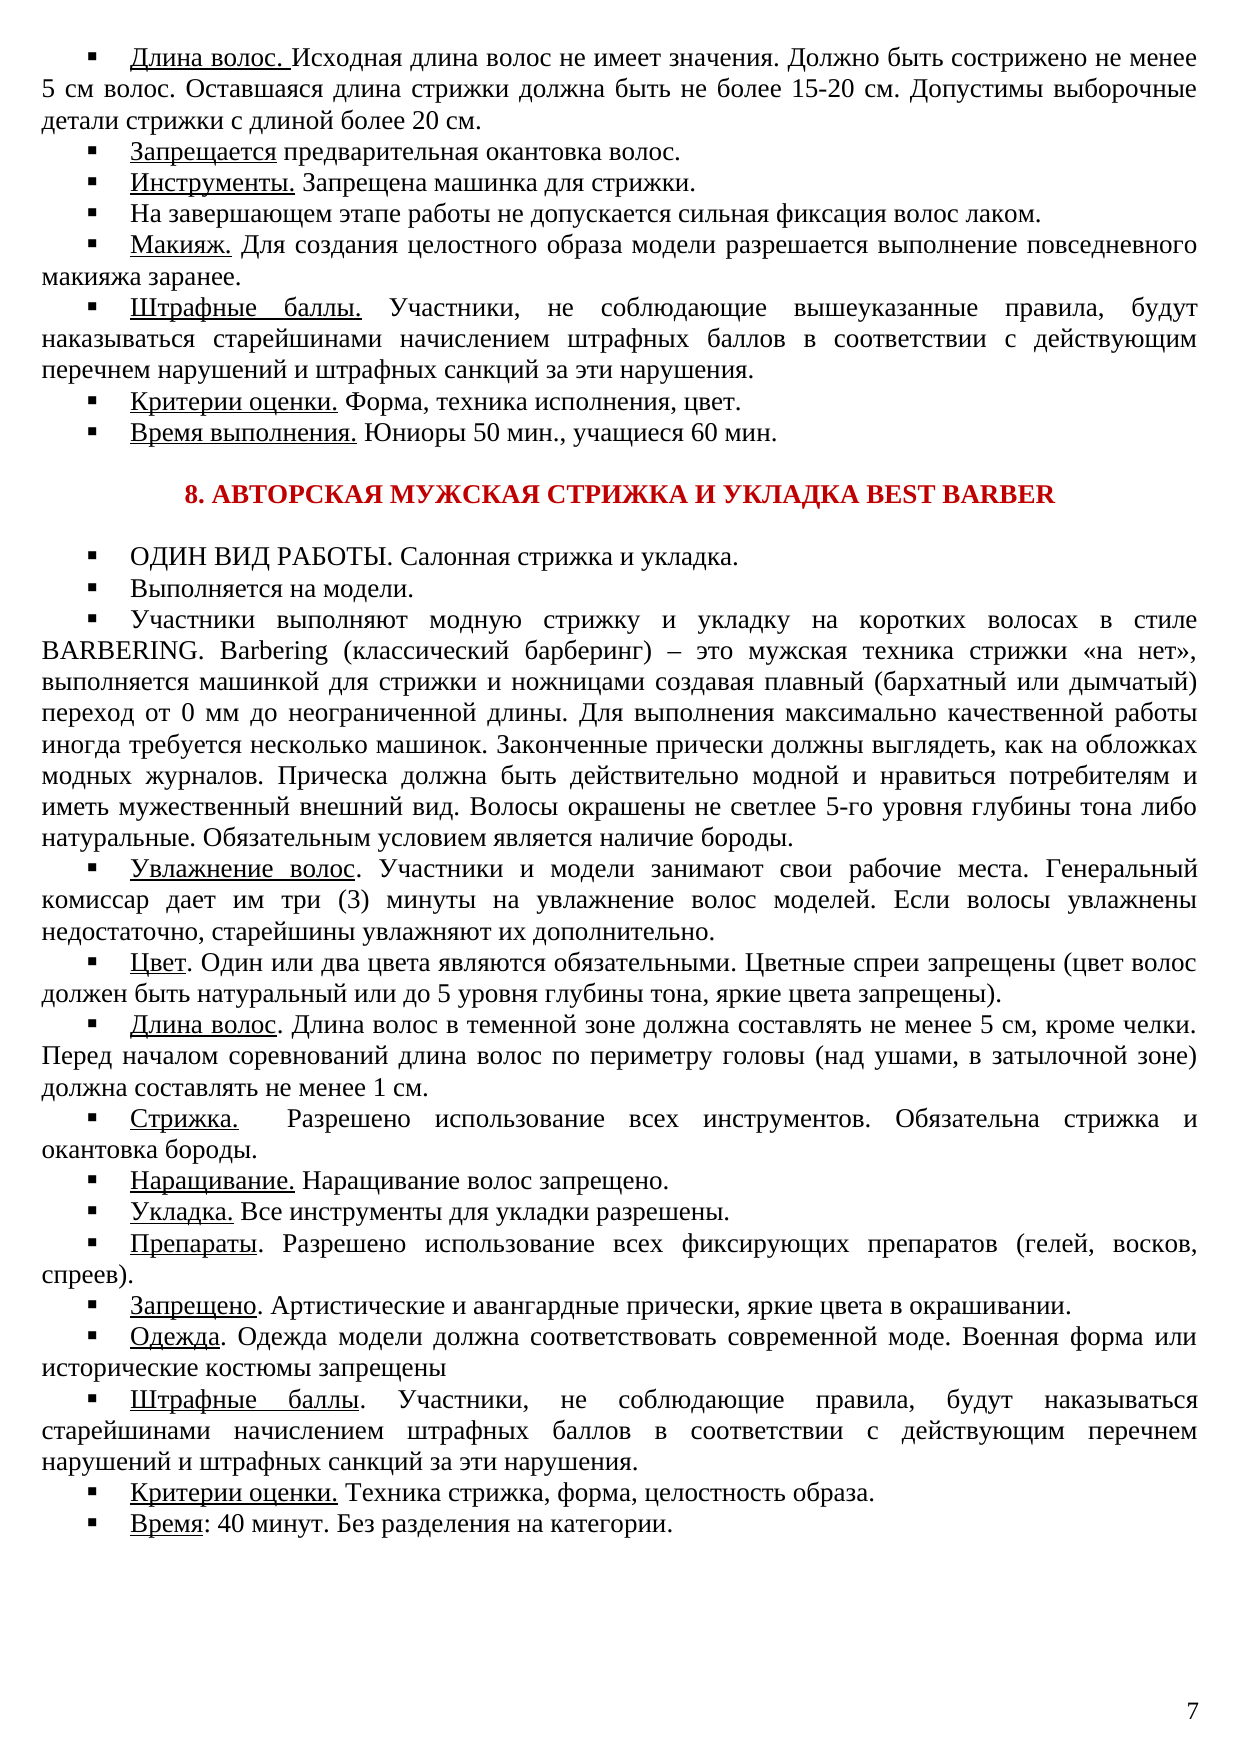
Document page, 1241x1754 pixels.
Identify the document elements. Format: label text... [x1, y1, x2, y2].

list Время: 40 минут. Без разделения на категории. [41, 1507, 1199, 1539]
list ОДИН ВИД РАБОТЫ. Салонная стрижка и укладка. [41, 541, 1199, 572]
list Критерии оценки. Техника стрижка, форма, целостность образа. [41, 1476, 1199, 1507]
list Штрафные баллы. Участники, не соблюдающие правила, будут наказываться старейшинами начислением штрафных баллов в соответствии с действующим перечнем нарушений и штрафных санкций за эти нарушения. [41, 1383, 1199, 1476]
list Стрижка. Разрешено использование всех инструментов. Обязательна стрижка и окантовка бороды. [41, 1102, 1199, 1164]
list Критерии оценки. Форма, техника исполнения, цвет. [41, 384, 1199, 416]
list Длина волос. Исходная длина волос не имеет значения. Должно быть сострижено не менее 5 см волос. Оставшаяся длина стрижки должна быть не более 15-20 см. Допустимы выборочные детали стрижки с длиной более 20 см. [41, 41, 1199, 135]
list Увлажнение волос. Участники и модели занимают свои рабочие места. Генеральный комиссар дает им три (3) минуты на увлажнение волос моделей. Если волосы увлажнены недостаточно, старейшины увлажняют их дополнительно. [41, 852, 1199, 946]
list Время выполнения. Юниоры 50 мин., учащиеся 60 мин. [41, 416, 1199, 447]
list Длина волос. Длина волос в теменной зоне должна составлять не менее 5 см, кроме челки. Перед началом соревнований длина волос по периметру головы (над ушами, в затылочной зоне) должна составлять не менее 1 см. [41, 1008, 1199, 1102]
list Штрафные баллы. Участники, не соблюдающие вышеуказанные правила, будут наказываться старейшинами начислением штрафных баллов в соответствии с действующим перечнем нарушений и штрафных санкций за эти нарушения. [41, 291, 1199, 384]
list Укладка. Все инструменты для укладки разрешены. [41, 1195, 1199, 1227]
list Цвет. Один или два цвета являются обязательными. Цветные спреи запрещены (цвет волос должен быть натуральный или до 5 уровня глубины тона, яркие цвета запрещены). [41, 946, 1199, 1008]
list Участники выполняют модную стрижку и укладку на коротких волосах в стиле BARBERING. Barbering (классический барберинг) – это мужская техника стрижки «на нет», выполняется машинкой для стрижки и ножницами создавая плавный (бархатный или дымчатый) переход от 0 мм до неограниченной длины. Для выполнения максимально качественной работы иногда требуется несколько машинок. Законченные прически должны выглядеть, как на обложках модных журналов. Прическа должна быть действительно модной и нравиться потребителям и иметь мужественный внешний вид. Волосы окрашены не светлее 5-го уровня глубины тона либо натуральные. Обязательным условием является наличие бороды. [41, 603, 1199, 852]
list Одежда. Одежда модели должна соответствовать современной моде. Военная форма или исторические костюмы запрещены [41, 1320, 1199, 1383]
list Макияж. Для создания целостного образа модели разрешается выполнение повседневного макияжа заранее. [41, 229, 1199, 291]
text 8. Авторская мужская стрижка и укладка BEST BARBER [41, 478, 1199, 509]
list Наращивание. Наращивание волос запрещено. [41, 1164, 1199, 1195]
list На завершающем этапе работы не допускается сильная фиксация волос лаком. [41, 197, 1199, 229]
list Инструменты. Запрещена машинка для стрижки. [41, 166, 1199, 197]
list Выполняется на модели. [41, 572, 1199, 603]
list Запрещено. Артистические и авангардные прически, яркие цвета в окрашивании. [41, 1289, 1199, 1320]
list Запрещается предварительная окантовка волос. [41, 135, 1199, 166]
list Препараты. Разрешено использование всех фиксирующих препаратов (гелей, восков, спреев). [41, 1227, 1199, 1289]
